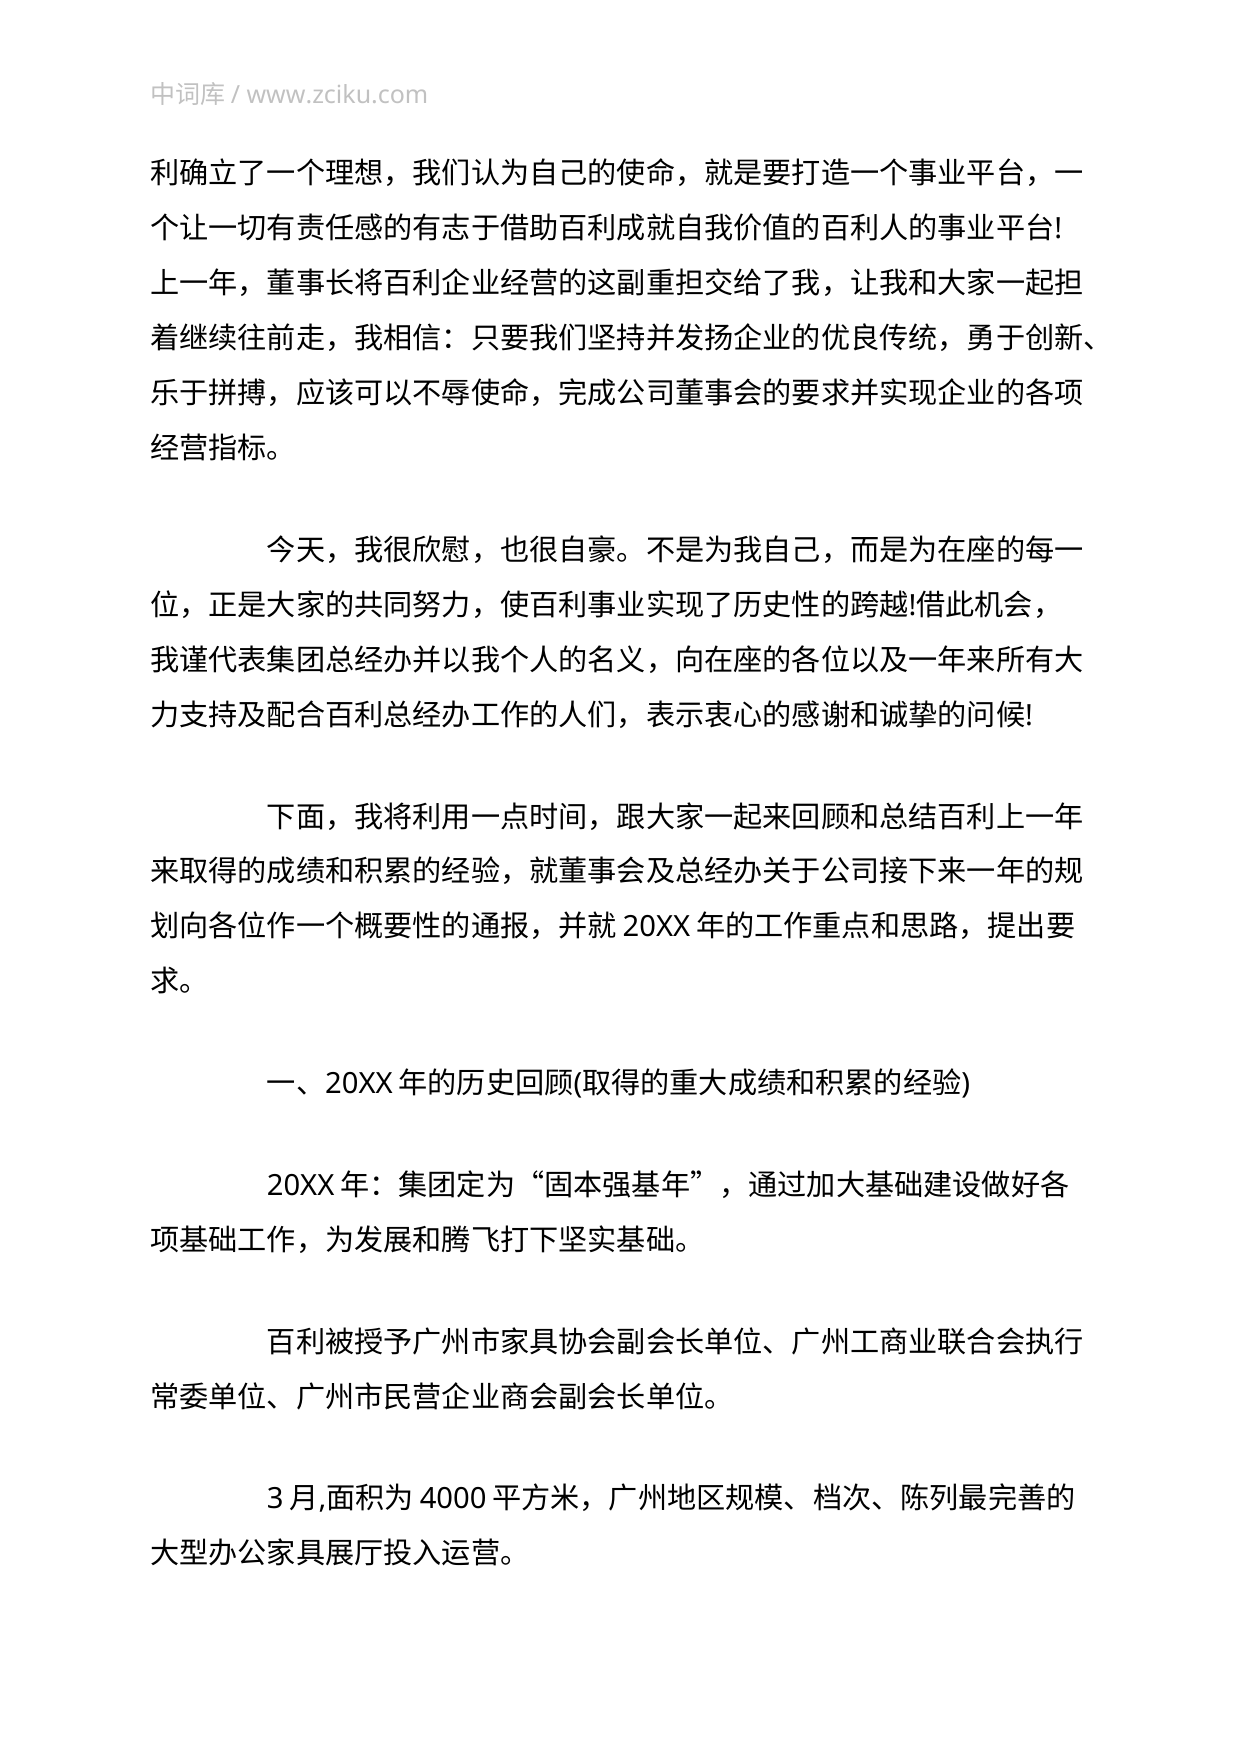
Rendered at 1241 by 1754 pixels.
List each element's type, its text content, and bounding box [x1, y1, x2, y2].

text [150, 150, 1090, 467]
text 今天，我很欣慰，也很自豪。不是为我自己，而是为在座的每一位，正是大家的共同努力，使百利事业实现了历史性的跨越!借此机会，我谨代表集团总经办并以我个人的名义，向在座的各位以及一年来所有大力支持及配合百利总经办工作的人们，表示衷心的感谢和诚挚的问候! [150, 526, 1090, 733]
text 3月,面积为4000平方米，广州地区规模、档次、陈列最完善的大型办公家具展厅投入运营。 [150, 1475, 1090, 1572]
text 20XX年：集团定为“固本强基年”，通过加大基础建设做好各项基础工作，为发展和腾飞打下坚实基础。 [150, 1162, 1090, 1259]
text 百利被授予广州市家具协会副会长单位、广州工商业联合会执行常委单位、广州市民营企业商会副会长单位。 [150, 1318, 1090, 1416]
text 一、20XX年的历史回顾(取得的重大成绩和积累的经验) [150, 1060, 1090, 1102]
text 下面，我将利用一点时间，跟大家一起来回顾和总结百利上一年来取得的成绩和积累的经验，就董事会及总经办关于公司接下来一年的规划向各位作一个概要性的通报，并就20XX年的工作重点和思路，提出要求。 [150, 793, 1090, 1000]
